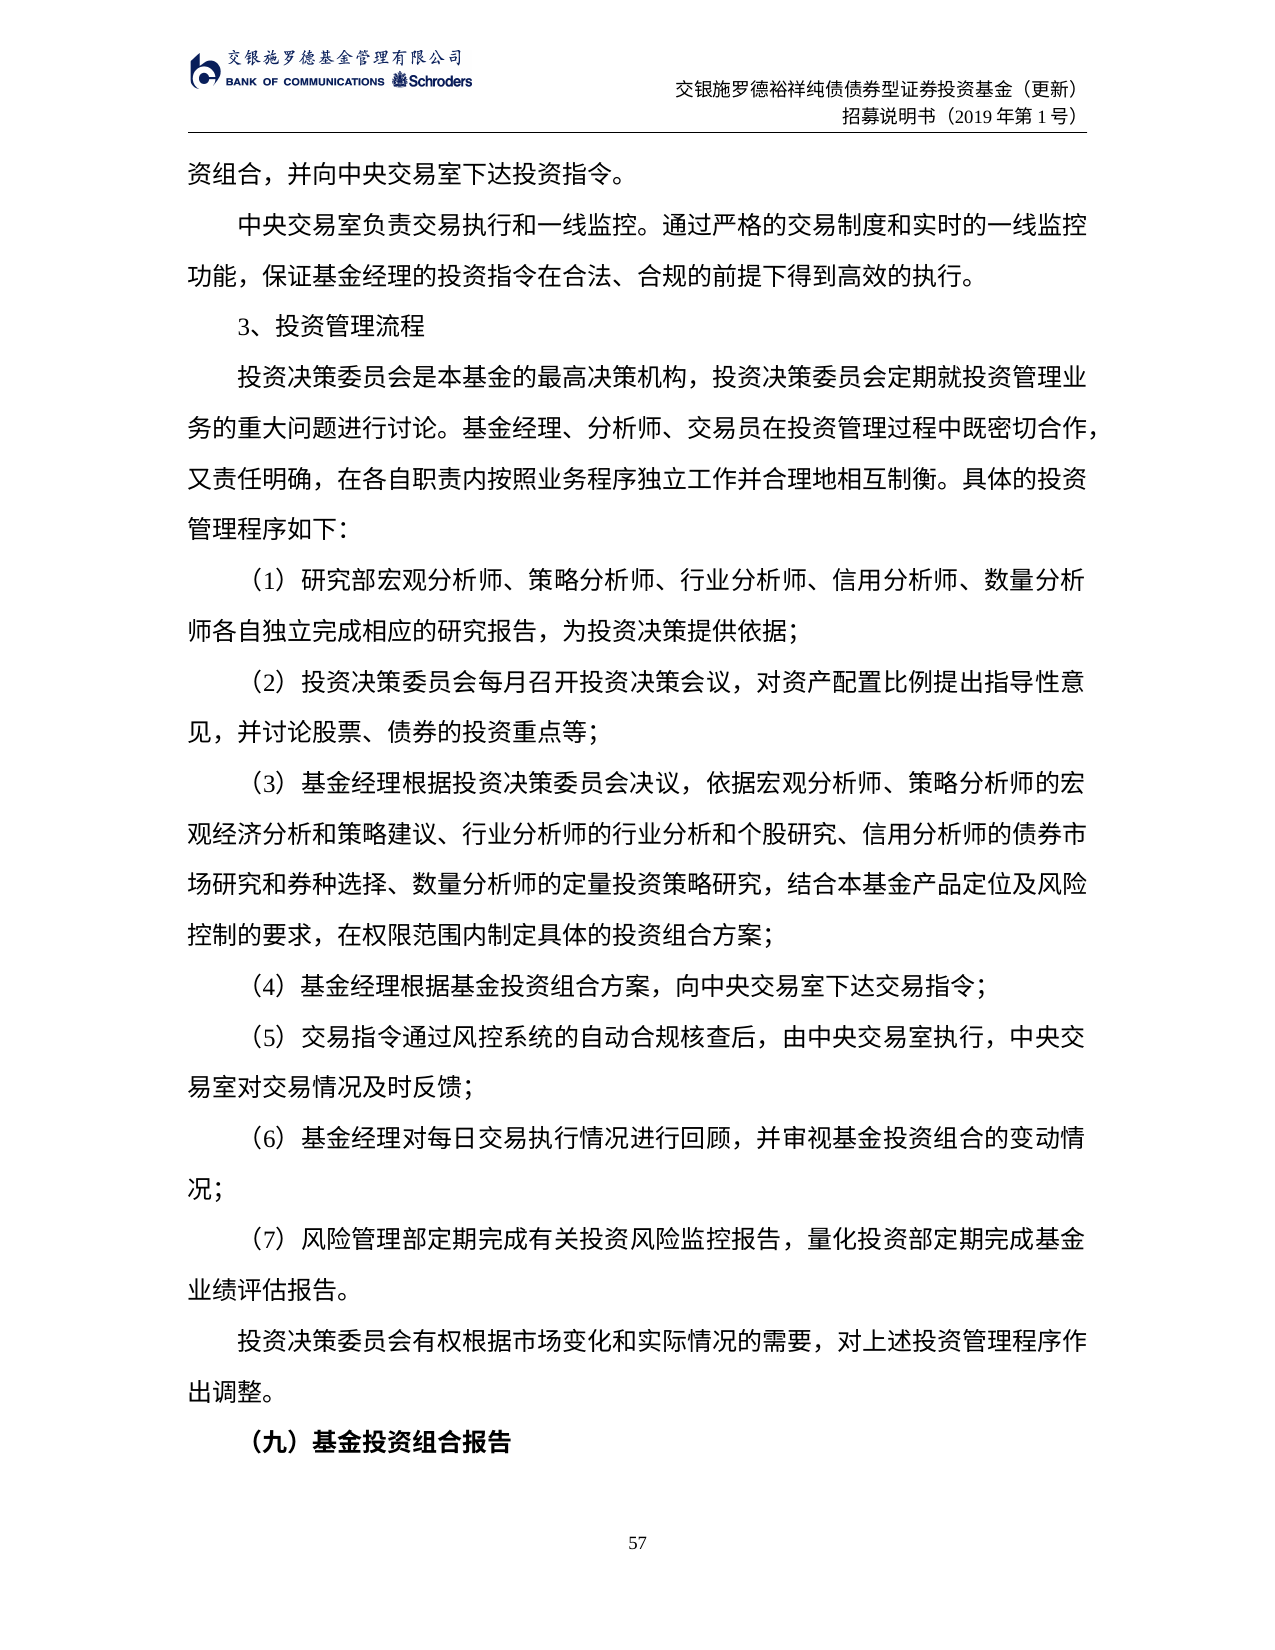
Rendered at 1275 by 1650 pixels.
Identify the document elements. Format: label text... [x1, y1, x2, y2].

text （6）基金经理对每日交易执行情况进行回顾，并审视基金投资组合的变动情况； [187, 1118, 1087, 1206]
text （5）交易指令通过风控系统的自动合规核查后，由中央交易室执行，中央交易室对交易情况及时反馈； [187, 1017, 1087, 1104]
text 投资决策委员会有权根据市场变化和实际情况的需要，对上述投资管理程序作出调整。 [187, 1321, 1087, 1408]
text （3）基金经理根据投资决策委员会决议，依据宏观分析师、策略分析师的宏观经济分析和策略建议、行业分析师的行业分析和个股研究、信用分析师的债券市场研究和券种选择、数量分析师的定量投资策略研究，结合本基金产品定位及风险控制的要求，在权限范围内制定具体的投资组合方案； [187, 763, 1087, 952]
text 投资决策委员会是本基金的最高决策机构，投资决策委员会定期就投资管理业务的重大问题进行讨论。基金经理、分析师、交易员在投资管理过程中既密切合作，又责任明确，在各自职责内按照业务程序独立工作并合理地相互制衡。具体的投资管理程序如下： [187, 358, 1087, 546]
text （九）基金投资组合报告 [187, 1423, 1087, 1459]
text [187, 155, 1087, 191]
text （4）基金经理根据基金投资组合方案，向中央交易室下达交易指令； [187, 966, 1087, 1003]
text （1）研究部宏观分析师、策略分析师、行业分析师、信用分析师、数量分析师各自独立完成相应的研究报告，为投资决策提供依据； [187, 561, 1087, 647]
picture [190, 50, 472, 89]
text （2）投资决策委员会每月召开投资决策会议，对资产配置比例提出指导性意见，并讨论股票、债券的投资重点等； [187, 662, 1087, 749]
text 3、投资管理流程 [187, 307, 1087, 343]
text （7）风险管理部定期完成有关投资风险监控报告，量化投资部定期完成基金业绩评估报告。 [187, 1220, 1087, 1307]
text 中央交易室负责交易执行和一线监控。通过严格的交易制度和实时的一线监控功能，保证基金经理的投资指令在合法、合规的前提下得到高效的执行。 [187, 205, 1087, 292]
